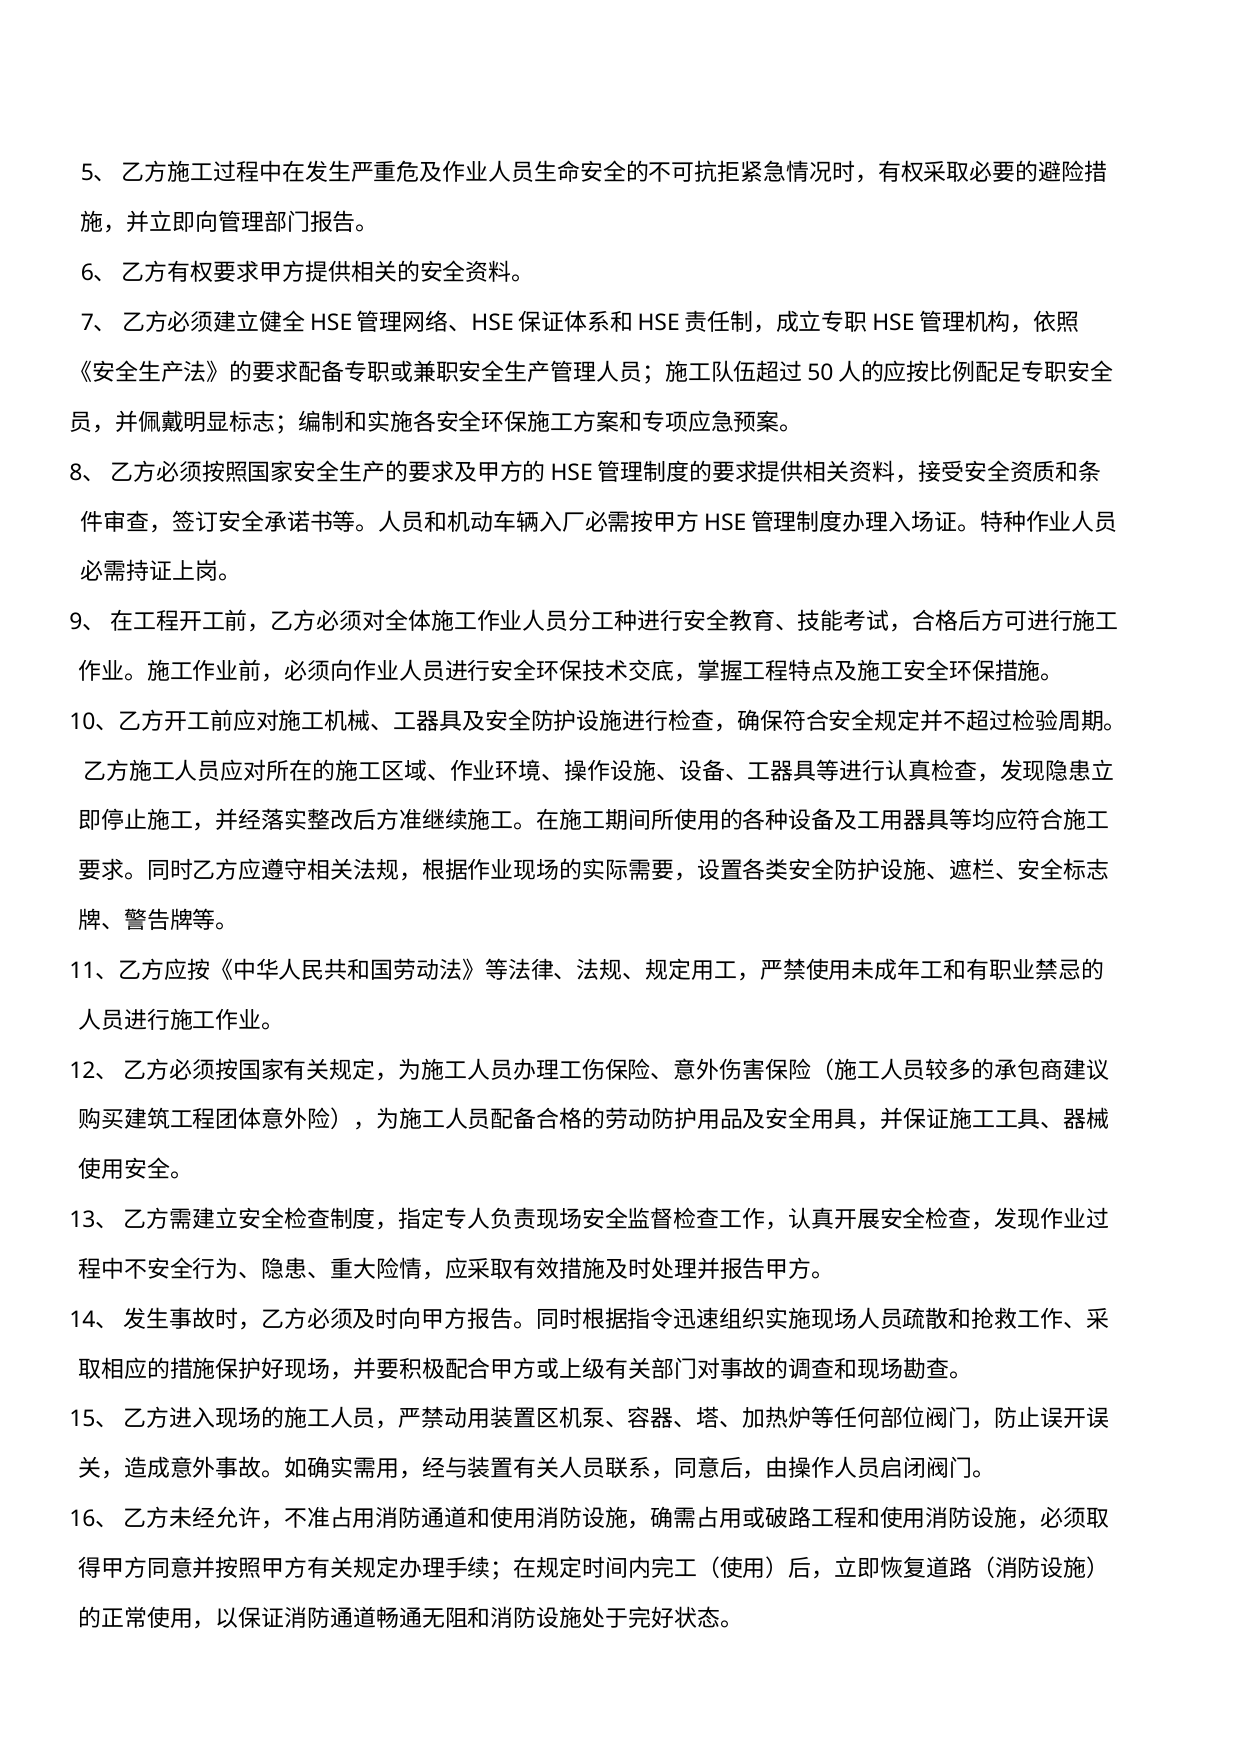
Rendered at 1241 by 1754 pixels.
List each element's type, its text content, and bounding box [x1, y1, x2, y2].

text 13、 乙方需建立安全检查制度，指定专人负责现场安全监督检查工作，认真开展安全检查，发现作业过程中不安全行为、隐患、重大险情，应采取有效措施及时处理并报告甲方。 [69, 1201, 1123, 1284]
text 16、 乙方未经允许，不准占用消防通道和使用消防设施，确需占用或破路工程和使用消防设施，必须取得甲方同意并按照甲方有关规定办理手续；在规定时间内完工（使用）后，立即恢复道路（消防设施）的正常使用，以保证消防通道畅通无阻和消防设施处于完好状态。 [69, 1500, 1123, 1633]
text 5、 乙方施工过程中在发生严重危及作业人员生命安全的不可抗拒紧急情况时，有权采取必要的避险措施，并立即向管理部门报告。 [81, 154, 1123, 237]
text 7、 乙方必须建立健全HSE管理网络、HSE保证体系和HSE责任制，成立专职HSE管理机构，依照《安全生产法》的要求配备专职或兼职安全生产管理人员；施工队伍超过50人的应按比例配足专职安全员，并佩戴明显标志；编制和实施各安全环保施工方案和专项应急预案。 [69, 304, 1123, 437]
text 8、 乙方必须按照国家安全生产的要求及甲方的HSE管理制度的要求提供相关资料，接受安全资质和条件审查，签订安全承诺书等。人员和机动车辆入厂必需按甲方HSE管理制度办理入场证。特种作业人员必需持证上岗。 [69, 453, 1123, 586]
text 15、 乙方进入现场的施工人员，严禁动用装置区机泵、容器、塔、加热炉等任何部位阀门，防止误开误关，造成意外事故。如确实需用，经与装置有关人员联系，同意后，由操作人员启闭阀门。 [69, 1400, 1123, 1483]
text 14、 发生事故时，乙方必须及时向甲方报告。同时根据指令迅速组织实施现场人员疏散和抢救工作、采取相应的措施保护好现场，并要积极配合甲方或上级有关部门对事故的调查和现场勘查。 [69, 1301, 1123, 1384]
text 10、乙方开工前应对施工机械、工器具及安全防护设施进行检查，确保符合安全规定并不超过检验周期。 乙方施工人员应对所在的施工区域、作业环境、操作设施、设备、工器具等进行认真检查，发现隐患立即停止施工，并经落实整改后方准继续施工。在施工期间所使用的各种设备及工用器具等均应符合施工要求。同时乙方应遵守相关法规，根据作业现场的实际需要，设置各类安全防护设施、遮栏、安全标志牌、警告牌等。 [69, 703, 1123, 935]
text 9、 在工程开工前，乙方必须对全体施工作业人员分工种进行安全教育、技能考试，合格后方可进行施工作业。施工作业前，必须向作业人员进行安全环保技术交底，掌握工程特点及施工安全环保措施。 [69, 603, 1123, 686]
text 11、乙方应按《中华人民共和国劳动法》等法律、法规、规定用工，严禁使用未成年工和有职业禁忌的人员进行施工作业。 [69, 952, 1123, 1035]
text 12、 乙方必须按国家有关规定，为施工人员办理工伤保险、意外伤害保险（施工人员较多的承包商建议购买建筑工程团体意外险），为施工人员配备合格的劳动防护用品及安全用具，并保证施工工具、器械使用安全。 [69, 1051, 1123, 1184]
text 6、 乙方有权要求甲方提供相关的安全资料。 [69, 254, 1123, 287]
